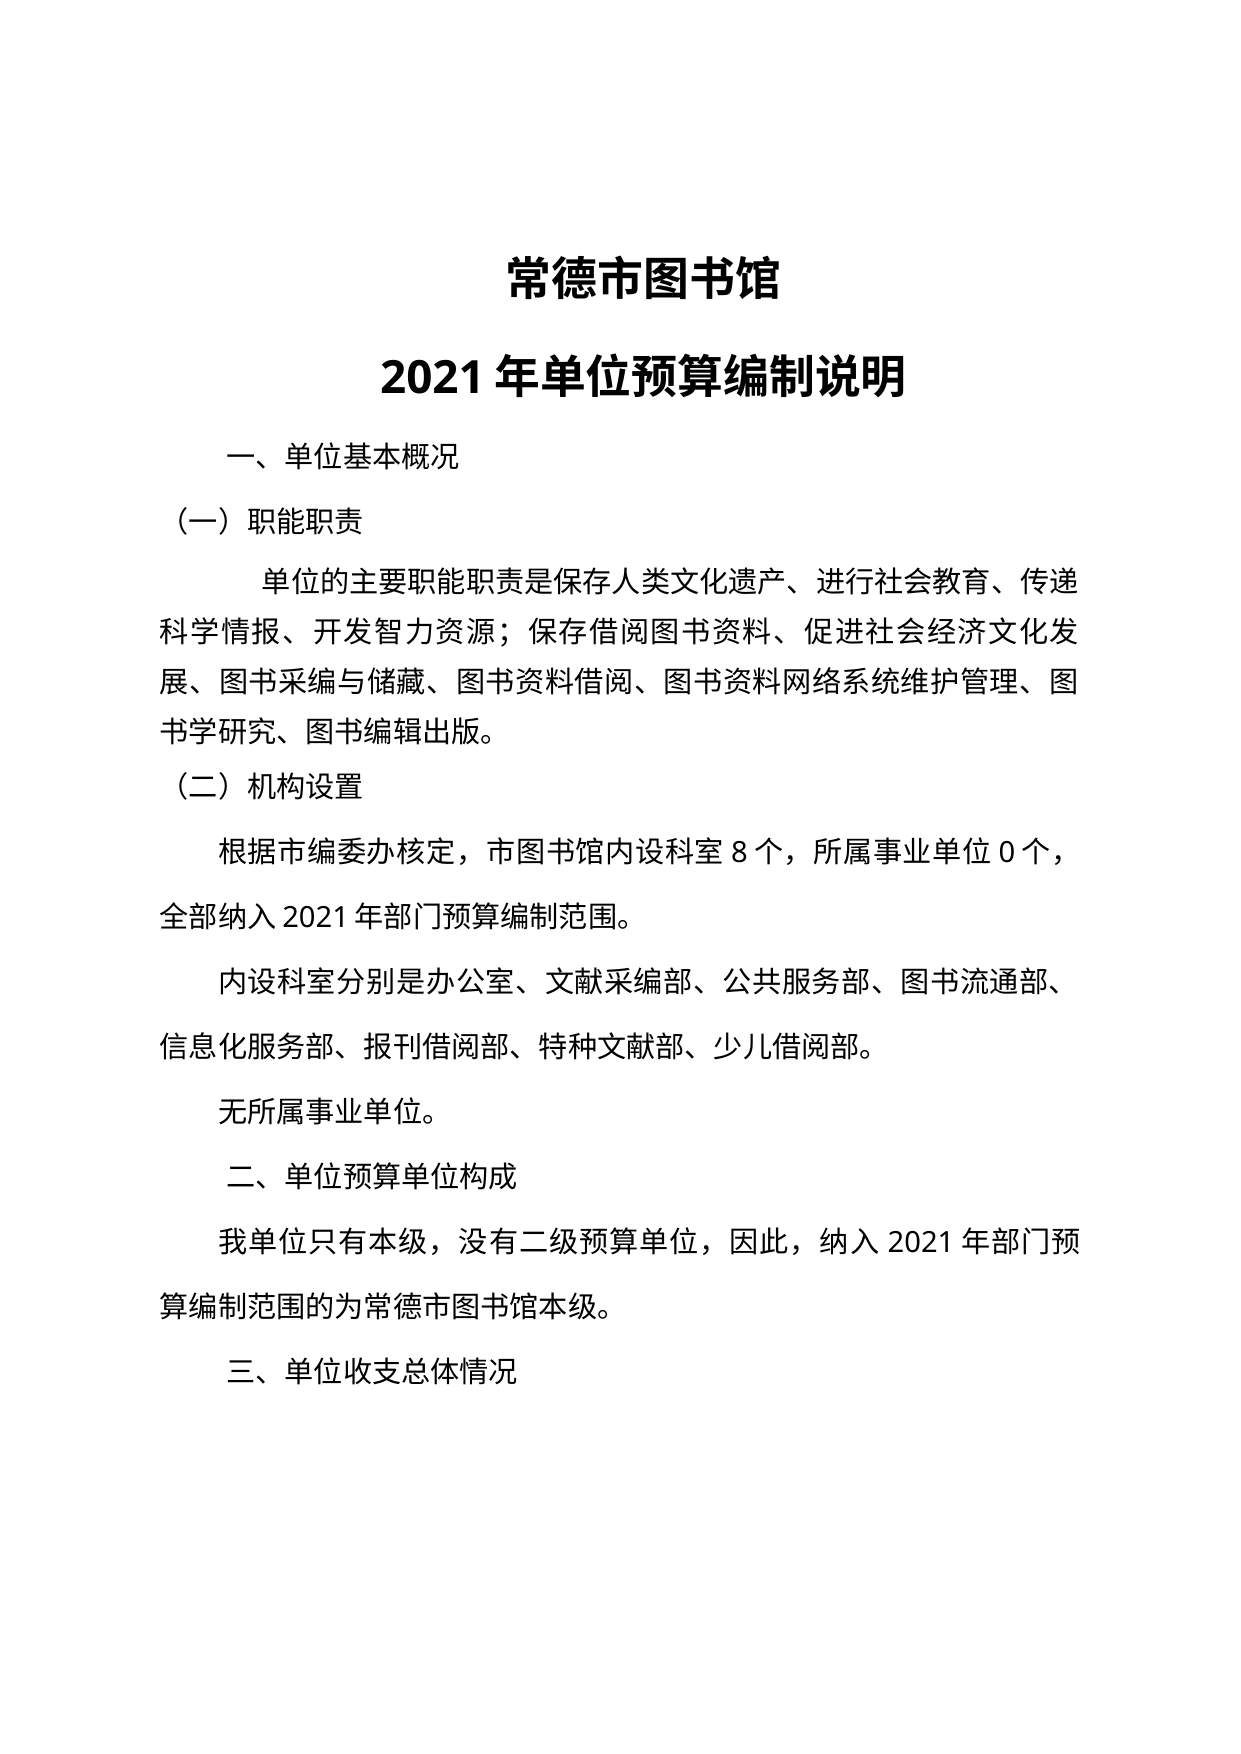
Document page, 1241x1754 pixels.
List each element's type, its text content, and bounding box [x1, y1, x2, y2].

list 职能职责 [159, 487, 1081, 552]
text 单位的主要职能职责是保存人类文化遗产、进行社会教育、传递科学情报、开发智力资源；保存借阅图书资料、促进社会经济文化发展、图书采编与储藏、图书资料借阅、图书资料网络系统维护管理、图书学研究、图书编辑出版。 [159, 552, 1081, 752]
list 单位基本概况 [159, 422, 1081, 487]
list 单位预算单位构成 [159, 1142, 1081, 1207]
text 我单位只有本级，没有二级预算单位，因此，纳入2021年部门预算编制范围的为常德市图书馆本级。 [159, 1207, 1081, 1337]
list 机构设置 [159, 752, 1081, 817]
text 无所属事业单位。 [159, 1077, 1081, 1142]
text 常德市图书馆 [159, 227, 1081, 324]
list 单位收支总体情况 [159, 1337, 1081, 1402]
text 2021年单位预算编制说明 [159, 324, 1081, 422]
text 根据市编委办核定，市图书馆内设科室8个，所属事业单位0个，全部纳入2021年部门预算编制范围。 [159, 817, 1081, 947]
text 内设科室分别是办公室、文献采编部、公共服务部、图书流通部、信息化服务部、报刊借阅部、特种文献部、少儿借阅部。 [159, 947, 1081, 1077]
